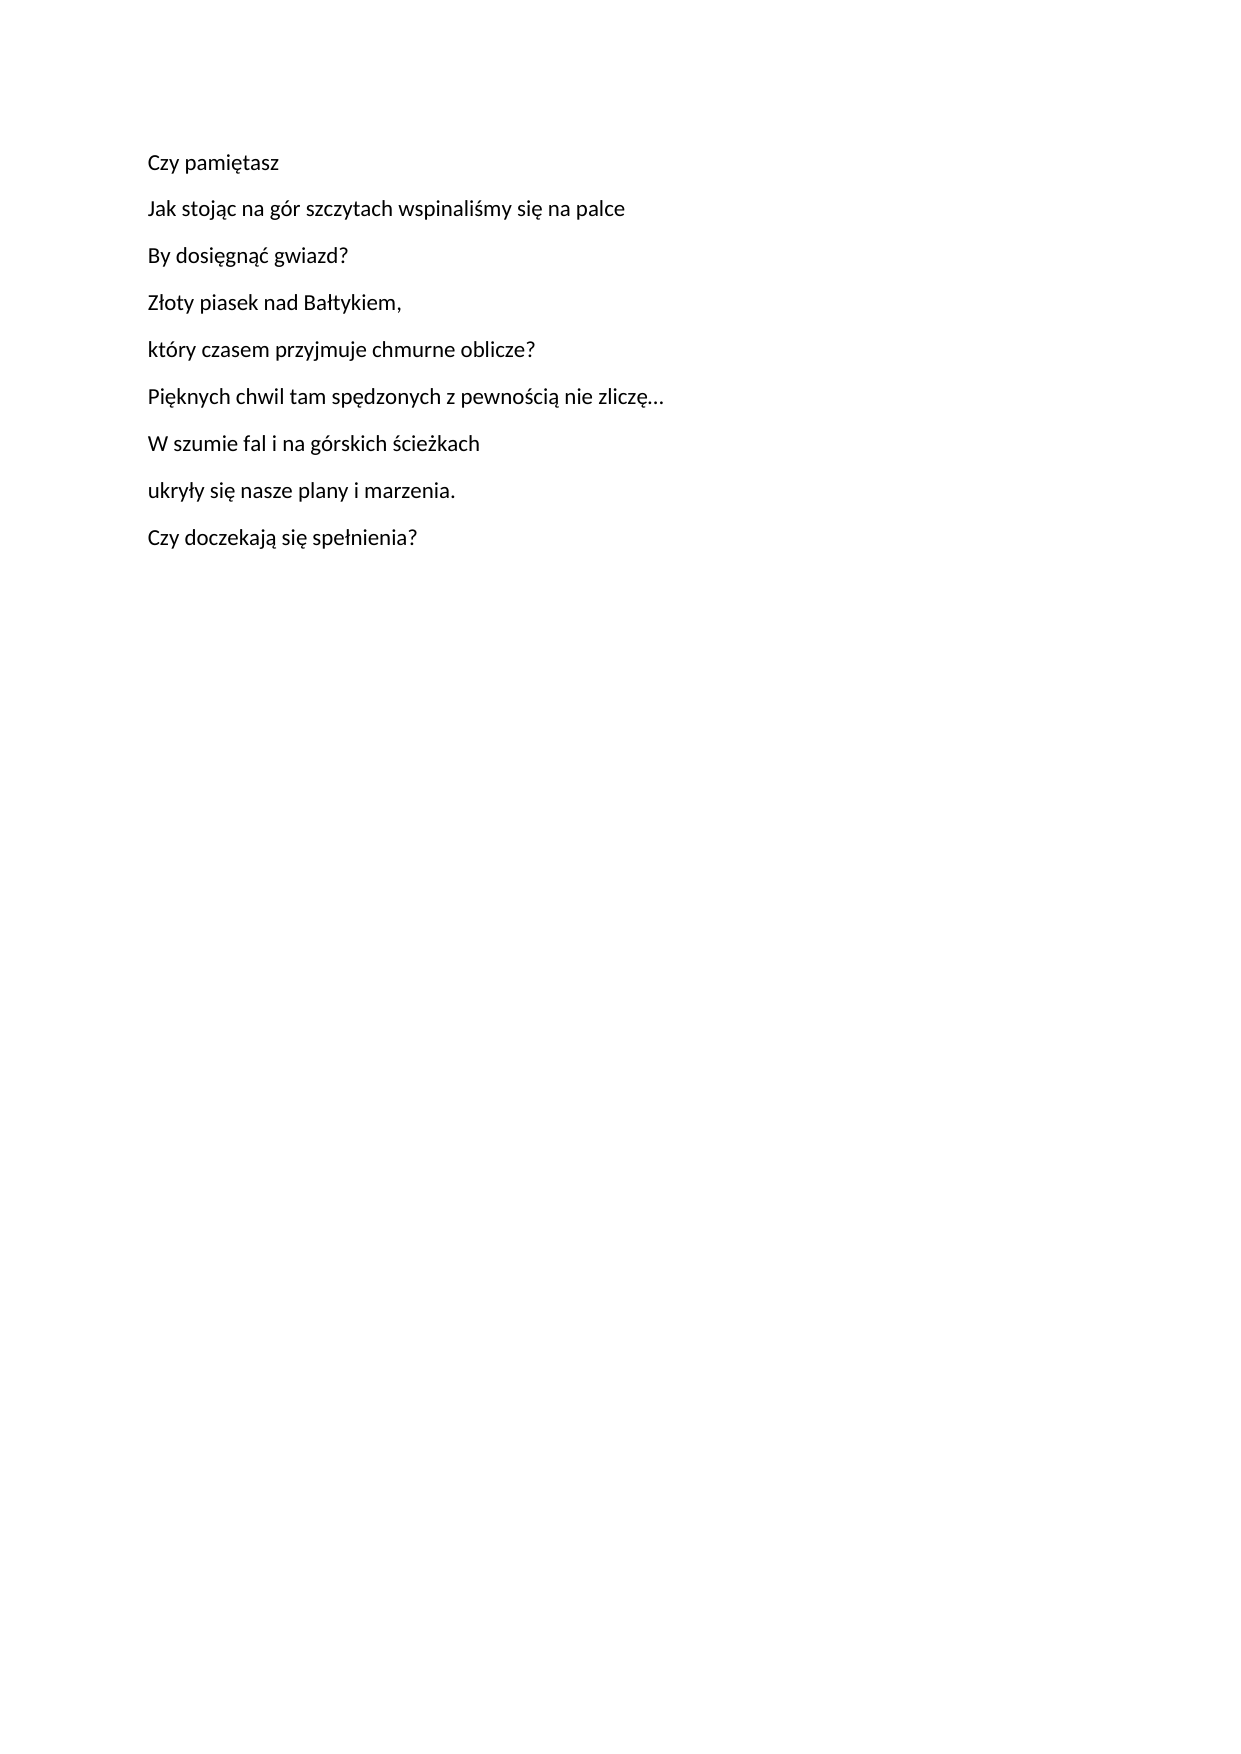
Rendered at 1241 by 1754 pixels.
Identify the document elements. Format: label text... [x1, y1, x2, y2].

text Czy pamiętasz [148, 148, 1093, 176]
text który czasem przyjmuje chmurne oblicze? [148, 335, 1093, 363]
text Czy doczekają się spełnienia? [148, 523, 1093, 551]
text By dosięgnąć gwiazd? [148, 241, 1093, 269]
text W szumie fal i na górskich ścieżkach [148, 429, 1093, 457]
text Pięknych chwil tam spędzonych z pewnością nie zliczę… [148, 382, 1093, 410]
text ukryły się nasze plany i marzenia. [148, 476, 1093, 504]
text Złoty piasek nad Bałtykiem, [148, 288, 1093, 316]
text Jak stojąc na gór szczytach wspinaliśmy się na palce [148, 194, 1093, 222]
